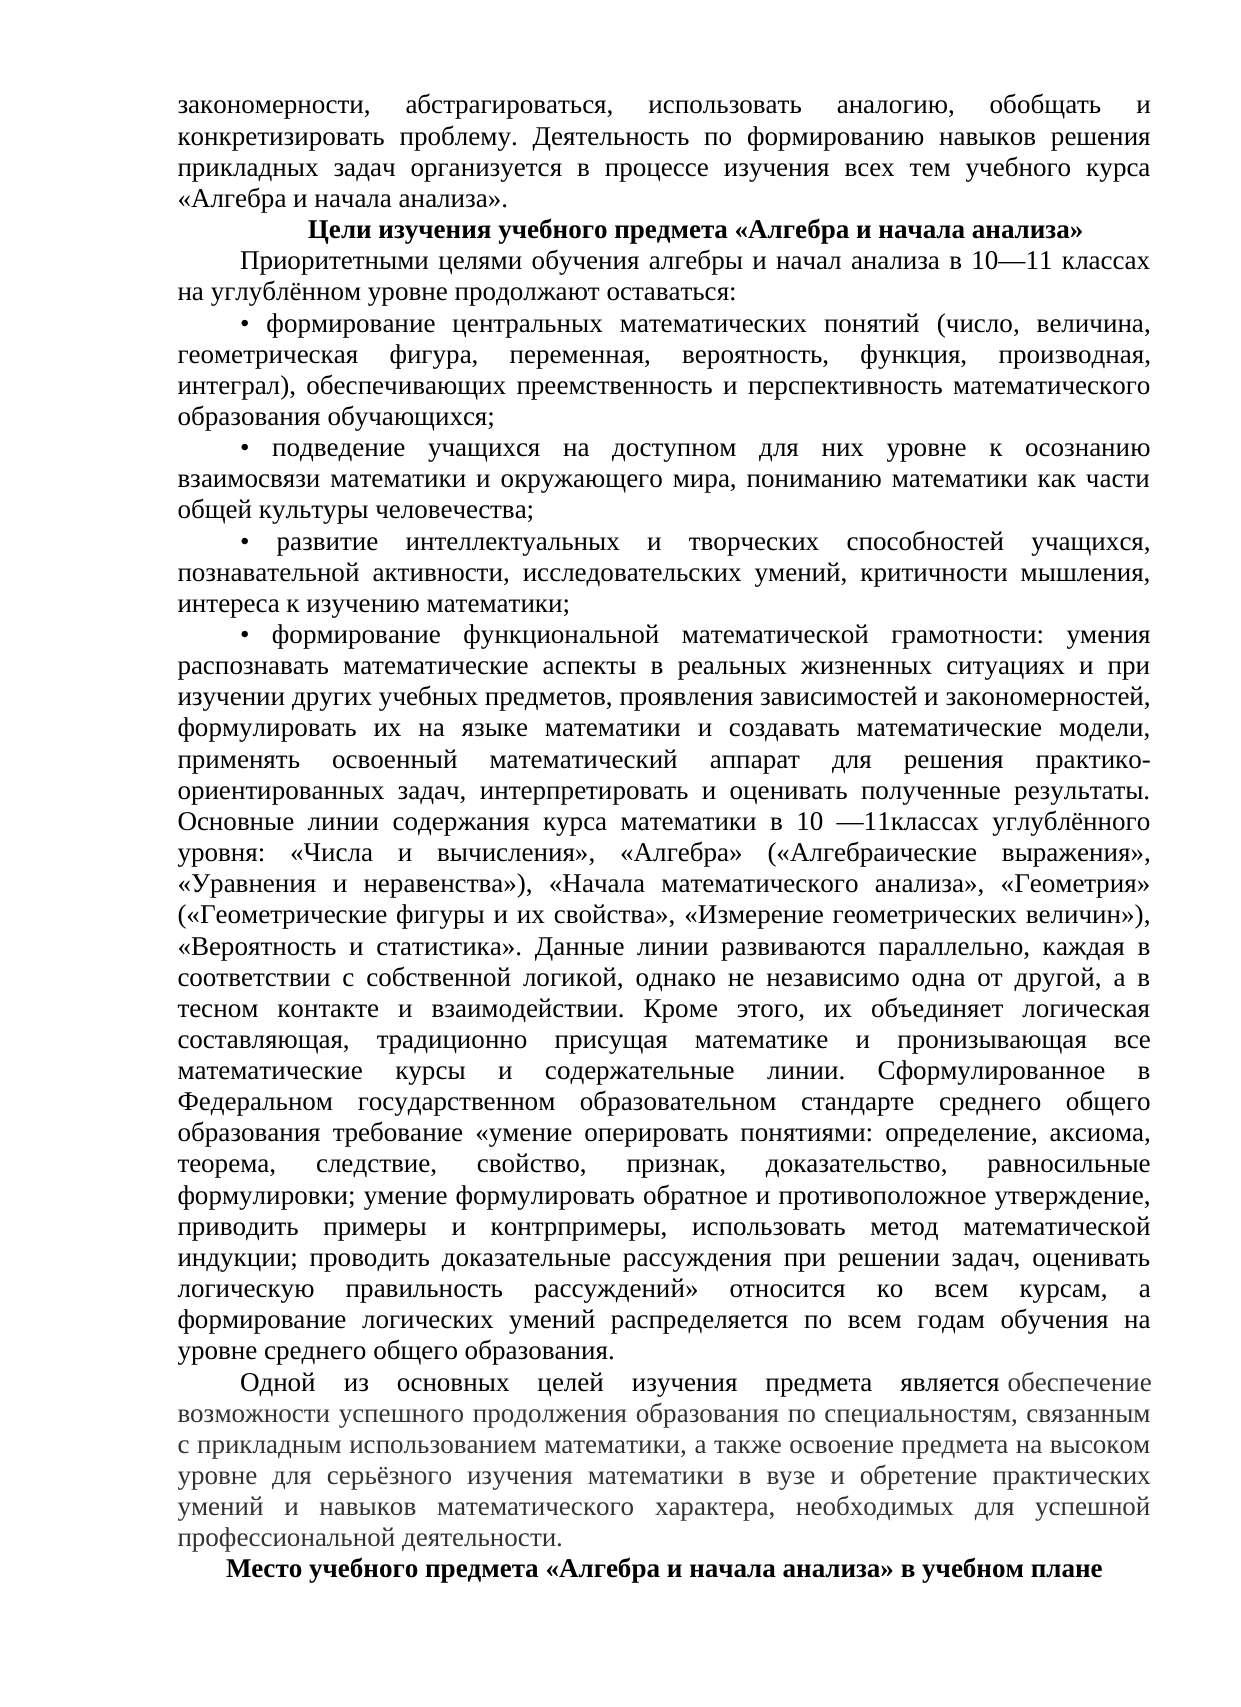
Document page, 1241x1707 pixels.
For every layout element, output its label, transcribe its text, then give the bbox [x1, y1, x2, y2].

text • формирование функциональной математической грамотности: умения распознавать математические аспекты в реальных жизненных ситуациях и при изучении других учебных предметов, проявления зависимостей и закономерностей, формулировать их на языке математики и создавать математические модели, применять освоенный математический аппарат для решения практико-ориентированных задач, интерпретировать и оценивать полученные результаты. Основные линии содержания курса математики в 10 —11классах углублённого уровня: «Числа и вычисления», «Алгебра» («Алгебраические выражения», «Уравнения и неравенства»), «Начала математического анализа», «Геометрия» («Геометрические фигуры и их свойства», «Измерение геометрических величин»), «Вероятность и статистика». Данные линии развиваются параллельно, каждая в соответствии с собственной логикой, однако не независимо одна от другой, а в тесном контакте и взаимодействии. Кроме этого, их объединяет логическая составляющая, традиционно присущая математике и пронизывающая все математические курсы и содержательные линии. Сформулированное в Федеральном государственном образовательном стандарте среднего общего образования требование «умение оперировать понятиями: определение, аксиома, теорема, следствие, свойство, признак, доказательство, равносильные формулировки; умение формулировать обратное и противоположное утверждение, приводить примеры и контрпримеры, использовать метод математической индукции; проводить доказательные рассуждения при решении задач, оценивать логическую правильность рассуждений» относится ко всем курсам, а формирование логических умений распределяется по всем годам обучения на уровне среднего общего образования. [177, 618, 1152, 1366]
text Место учебного предмета «Алгебра и начала анализа» в учебном плане [177, 1552, 1152, 1584]
text Цели изучения учебного предмета «Алгебра и начала анализа» [177, 213, 1152, 244]
text • формирование центральных математических понятий (число, величина, геометрическая фигура, переменная, вероятность, функция, производная, интеграл), обеспечивающих преемственность и перспективность математического образования обучающихся; [177, 307, 1152, 431]
text • развитие интеллектуальных и творческих способностей учащихся, познавательной активности, исследовательских умений, критичности мышления, интереса к изучению математики; [177, 525, 1152, 618]
text Одной из основных целей изучения предмета является обеспечение возможности успешного продолжения образования по специальностям, связанным с прикладным использованием математики, а также освоение предмета на высоком уровне для серьёзного изучения математики в вузе и обретение практических умений и навыков математического характера, необходимых для успешной профессиональной деятельности. [177, 1366, 1152, 1552]
text • подведение учащихся на доступном для них уровне к осознанию взаимосвязи математики и окружающего мира, пониманию математики как части общей культуры человечества; [177, 431, 1152, 525]
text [177, 89, 1152, 213]
text Приоритетными целями обучения алгебры и начал анализа в 10—11 классах на углублённом уровне продолжают оставаться: [177, 244, 1152, 307]
